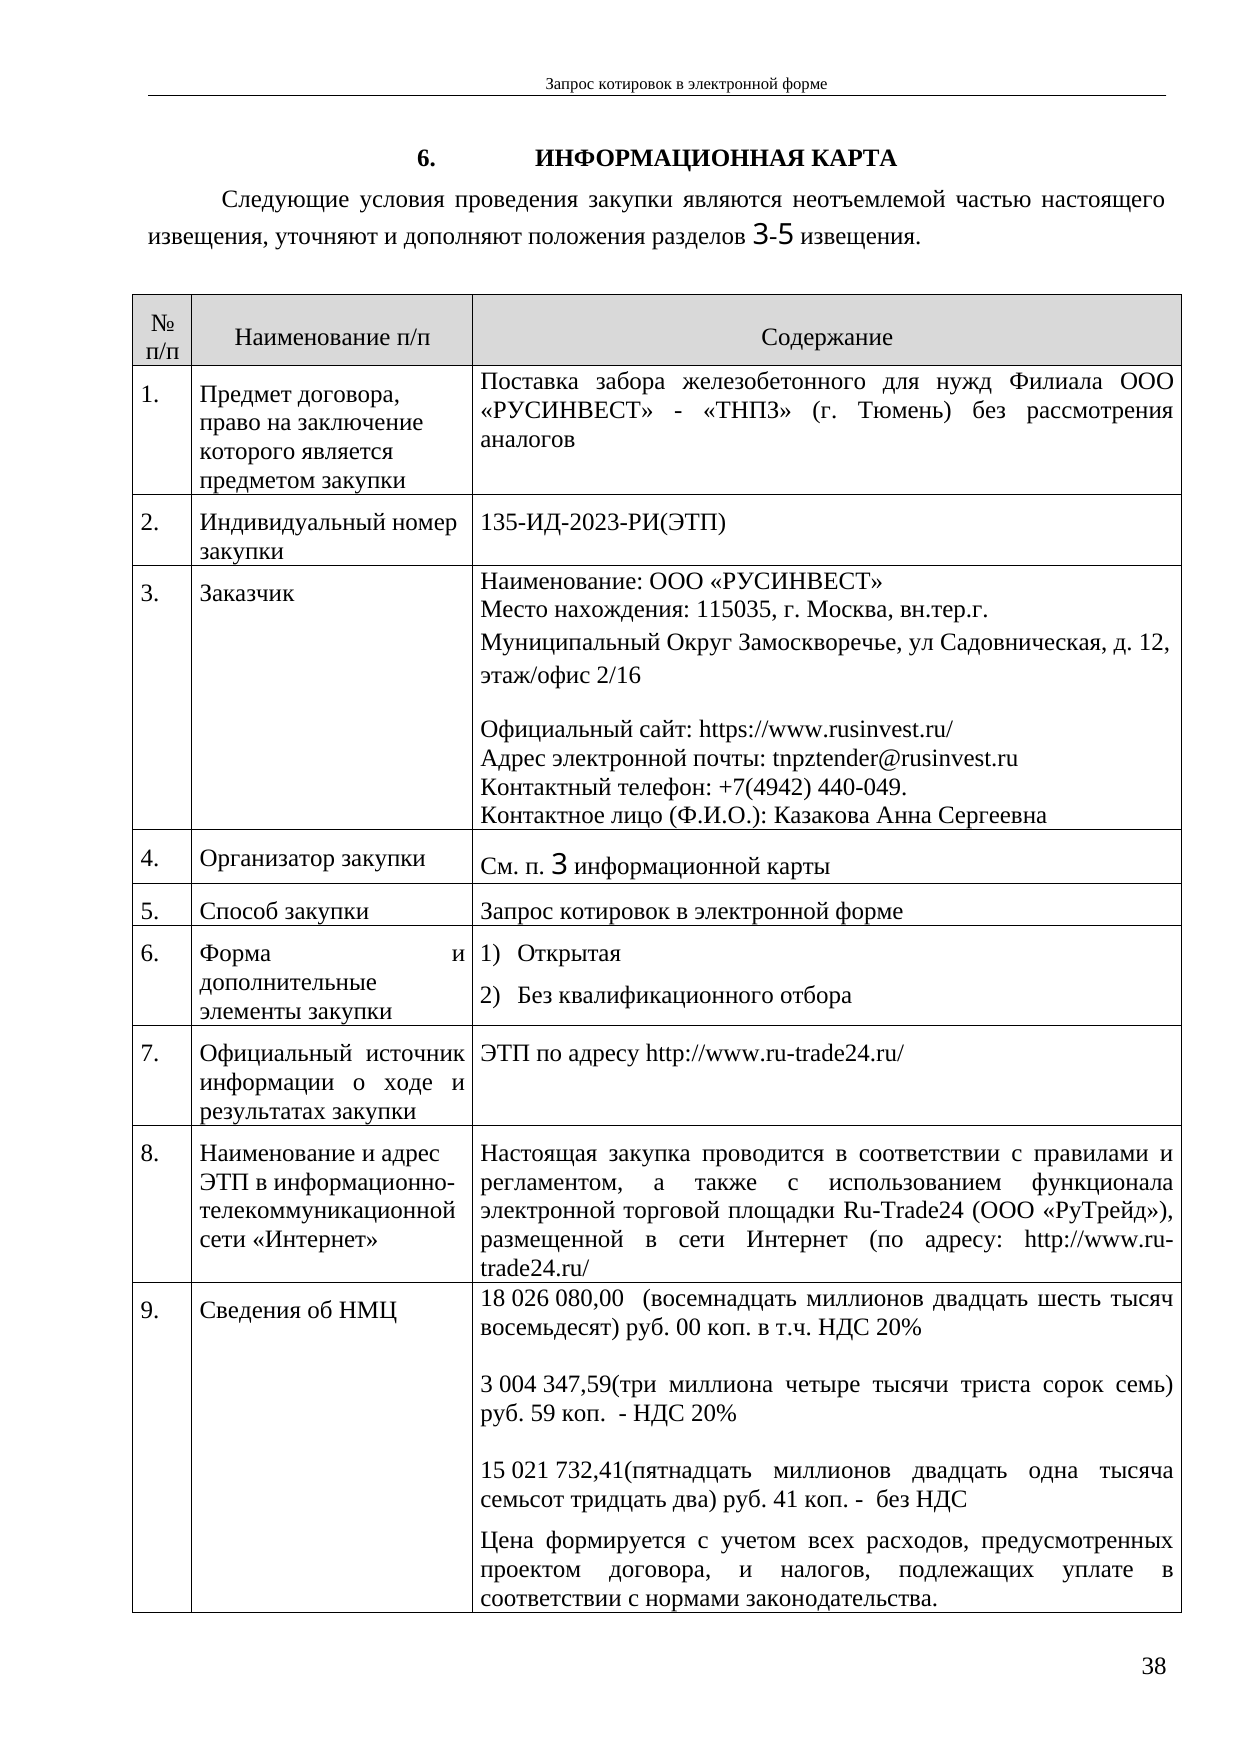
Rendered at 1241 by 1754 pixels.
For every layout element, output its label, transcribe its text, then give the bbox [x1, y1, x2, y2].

table_cell ЭТП по адресу http://www.ru-trade24.ru/ [473, 1026, 1181, 1124]
table_header Содержание [473, 295, 1181, 365]
table_cell [133, 884, 191, 925]
table_cell [133, 366, 191, 494]
table_cell Запрос котировок в электронной форме [473, 884, 1181, 925]
table_cell [133, 1283, 191, 1612]
table_cell См. п. 3 информационной карты [473, 830, 1181, 883]
list Следующие условия проведения закупки являются неотъемлемой частью настоящего извещения, уточняют и дополняют положения разделов 3-5 извещения. [148, 184, 1166, 253]
table_cell Предмет договора, право на заключение которого является предметом закупки [192, 366, 472, 494]
list ИНФОРМАЦИОННАЯ КАРТА [148, 143, 1166, 172]
table_cell Официальный источник информации о ходе и результатах закупки [192, 1026, 472, 1124]
table_cell Организатор закупки [192, 830, 472, 883]
table_cell Наименование: ООО «РУСИНВЕСТ» Место нахождения: . Москва, вн.тер.г. Муниципальный Округ Замоскворечье, ул Садовническая, д. 12, этаж/офис 2/16 Официальный сайт: https://www.rusinvest.ru/ Адрес электронной почты: tnpztender@rusinvest.ru Контактный телефон: +7(4942) 440-049. Контактное лицо (Ф.И.О.): Казакова Анна Сергеевна [473, 566, 1181, 829]
table_cell Индивидуальный номер закупки [192, 495, 472, 565]
table_cell 18 026 080,00 (восемнадцать миллионов двадцать шесть тысяч восемьдесят) руб. 00 коп. в т.ч. НДС 20% 3 004 347,59(три миллиона четыре тысячи триста сорок семь) руб. 59 коп. - НДС 20% 15 021 732,41(пятнадцать миллионов двадцать одна тысяча семьсот тридцать два) руб. 41 коп. - без НДС Цена формируется с учетом всех расходов, предусмотренных проектом договора, и налогов, подлежащих уплате в соответствии с нормами законодательства. [473, 1283, 1181, 1612]
table_cell [133, 1026, 191, 1124]
table_cell Форма и дополнительные элементы закупки [192, 926, 472, 1025]
table_cell 135-ИД-2023-РИ(ЭТП) [473, 495, 1181, 565]
table_cell [133, 1126, 191, 1282]
table_cell [133, 830, 191, 883]
table_cell Способ закупки [192, 884, 472, 925]
table_cell Настоящая закупка проводится в соответствии с правилами и регламентом, а также с использованием функционала электронной торговой площадки Ru-Trade24 (ООО «РуТрейд»), размещенной в сети Интернет (по адресу: http://www.ru-trade24.ru/ [473, 1126, 1181, 1282]
table_cell Сведения об НМЦ [192, 1283, 472, 1612]
table_cell Поставка забора железобетонного для нужд Филиала ООО «РУСИНВЕСТ» - «ТНПЗ» (г. Тюмень) без рассмотрения аналогов [473, 366, 1181, 494]
table_cell Открытая Без квалификационного отбора [473, 926, 1181, 1025]
table_cell [133, 926, 191, 1025]
table_cell [133, 566, 191, 829]
table_cell [133, 495, 191, 565]
table_header № п/п [133, 295, 191, 365]
table_cell Наименование и адрес ЭТП в информационно-телекоммуникационной сети «Интернет» [192, 1126, 472, 1282]
table_cell Заказчик [192, 566, 472, 829]
table_header Наименование п/п [192, 295, 472, 365]
